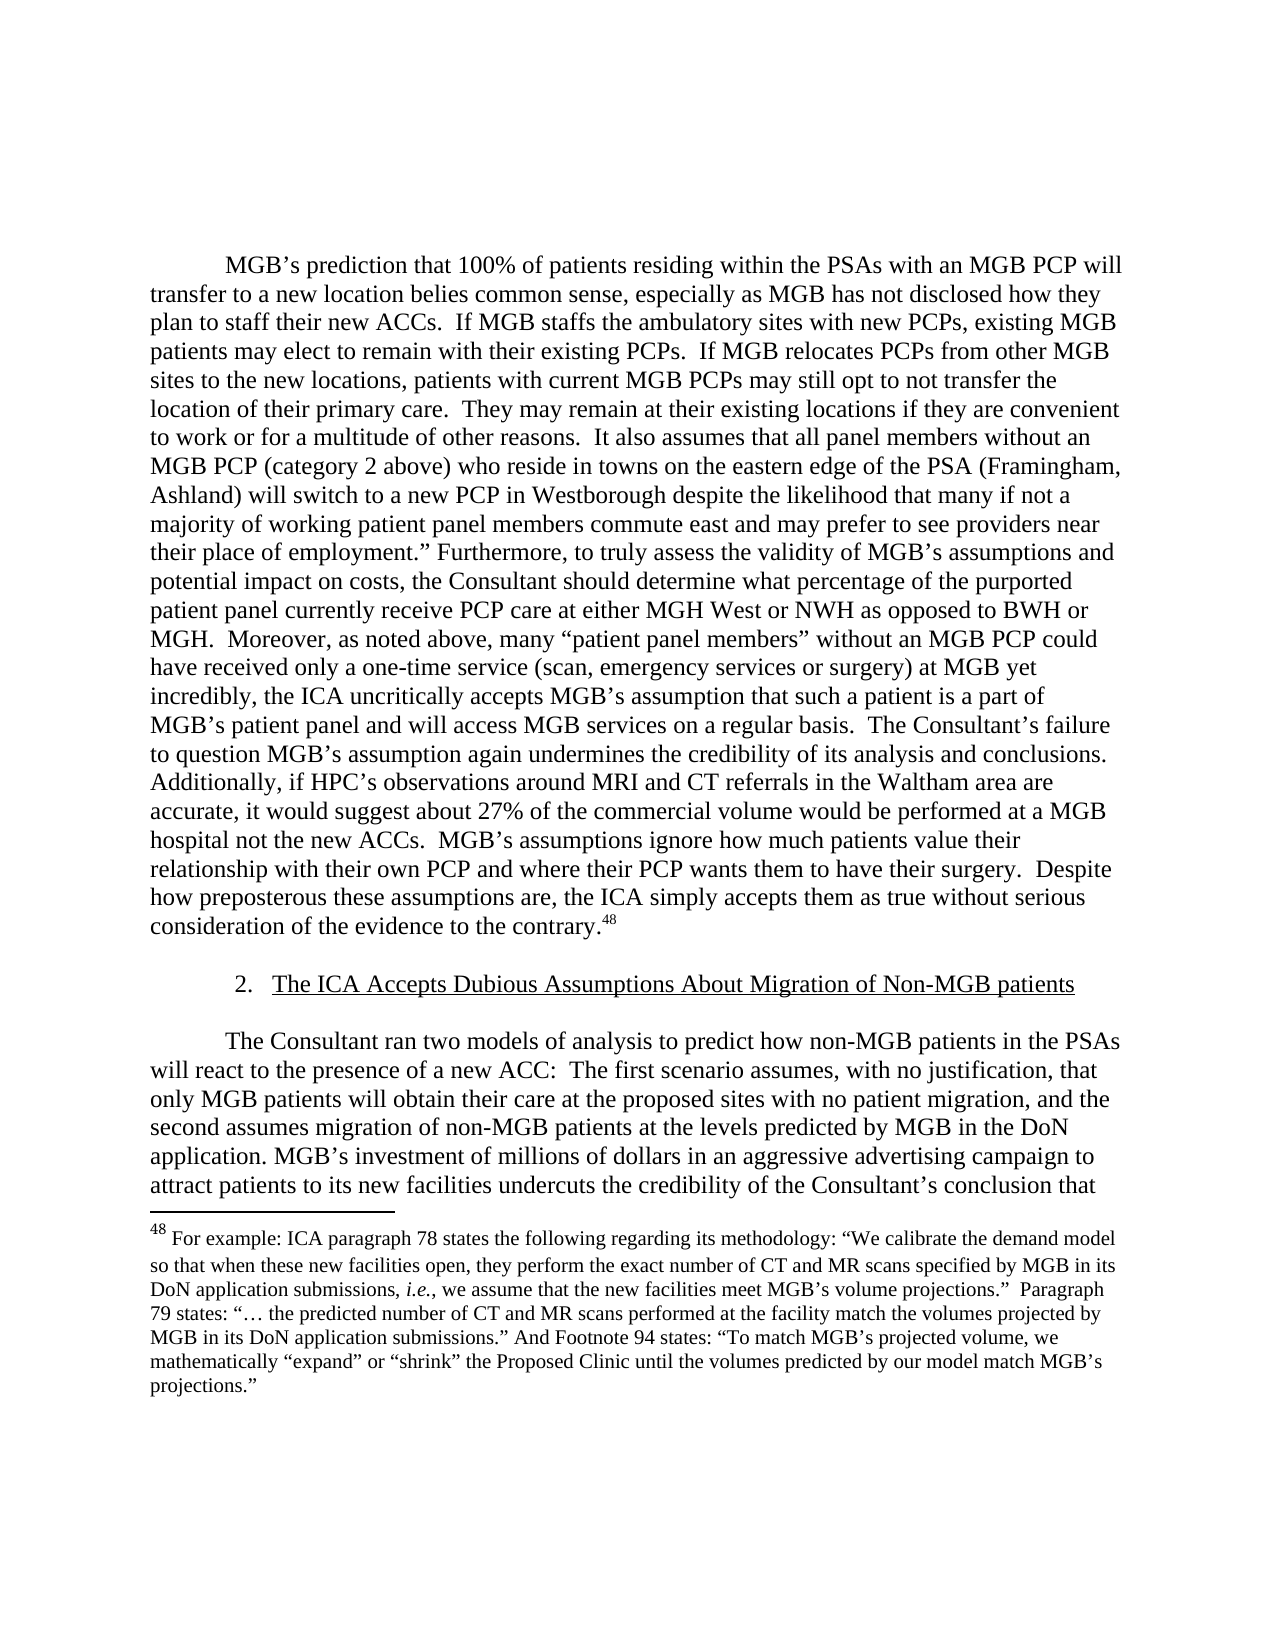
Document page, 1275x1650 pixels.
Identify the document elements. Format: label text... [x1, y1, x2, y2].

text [150, 1026, 1125, 1199]
list The ICA Accepts Dubious Assumptions About Migration of Non-MGB patients [234, 969, 1125, 997]
text MGB’s prediction that 100% of patients residing within the PSAs with an MGB PCP will transfer to a new location belies common sense, especially as MGB has not disclosed how they plan to staff their new ACCs. If MGB staffs the ambulatory sites with new PCPs, existing MGB patients may elect to remain with their existing PCPs. If MGB relocates PCPs from other MGB sites to the new locations, patients with current MGB PCPs may still opt to not transfer the location of their primary care. They may remain at their existing locations if they are convenient to work or for a multitude of other reasons. It also assumes that all panel members without an MGB PCP (category 2 above) who reside in towns on the eastern edge of the PSA (Framingham, Ashland) will switch to a new PCP in Westborough despite the likelihood that many if not a majority of working patient panel members commute east and may prefer to see providers near their place of employment.” Furthermore, to truly assess the validity of MGB’s assumptions and potential impact on costs, the Consultant should determine what percentage of the purported patient panel currently receive PCP care at either MGH West or NWH as opposed to BWH or MGH. Moreover, as noted above, many “patient panel members” without an MGB PCP could have received only a one-time service (scan, emergency services or surgery) at MGB yet incredibly, the ICA uncritically accepts MGB’s assumption that such a patient is a part of MGB’s patient panel and will access MGB services on a regular basis. The Consultant’s failure to question MGB’s assumption again undermines the credibility of its analysis and conclusions. Additionally, if HPC’s observations around MRI and CT referrals in the Waltham area are accurate, it would suggest about 27% of the commercial volume would be performed at a MGB hospital not the new ACCs. MGB’s assumptions ignore how much patients value their relationship with their own PCP and where their PCP wants them to have their surgery. Despite how preposterous these assumptions are, the ICA simply accepts them as true without serious consideration of the evidence to the contrary. [150, 250, 1125, 940]
